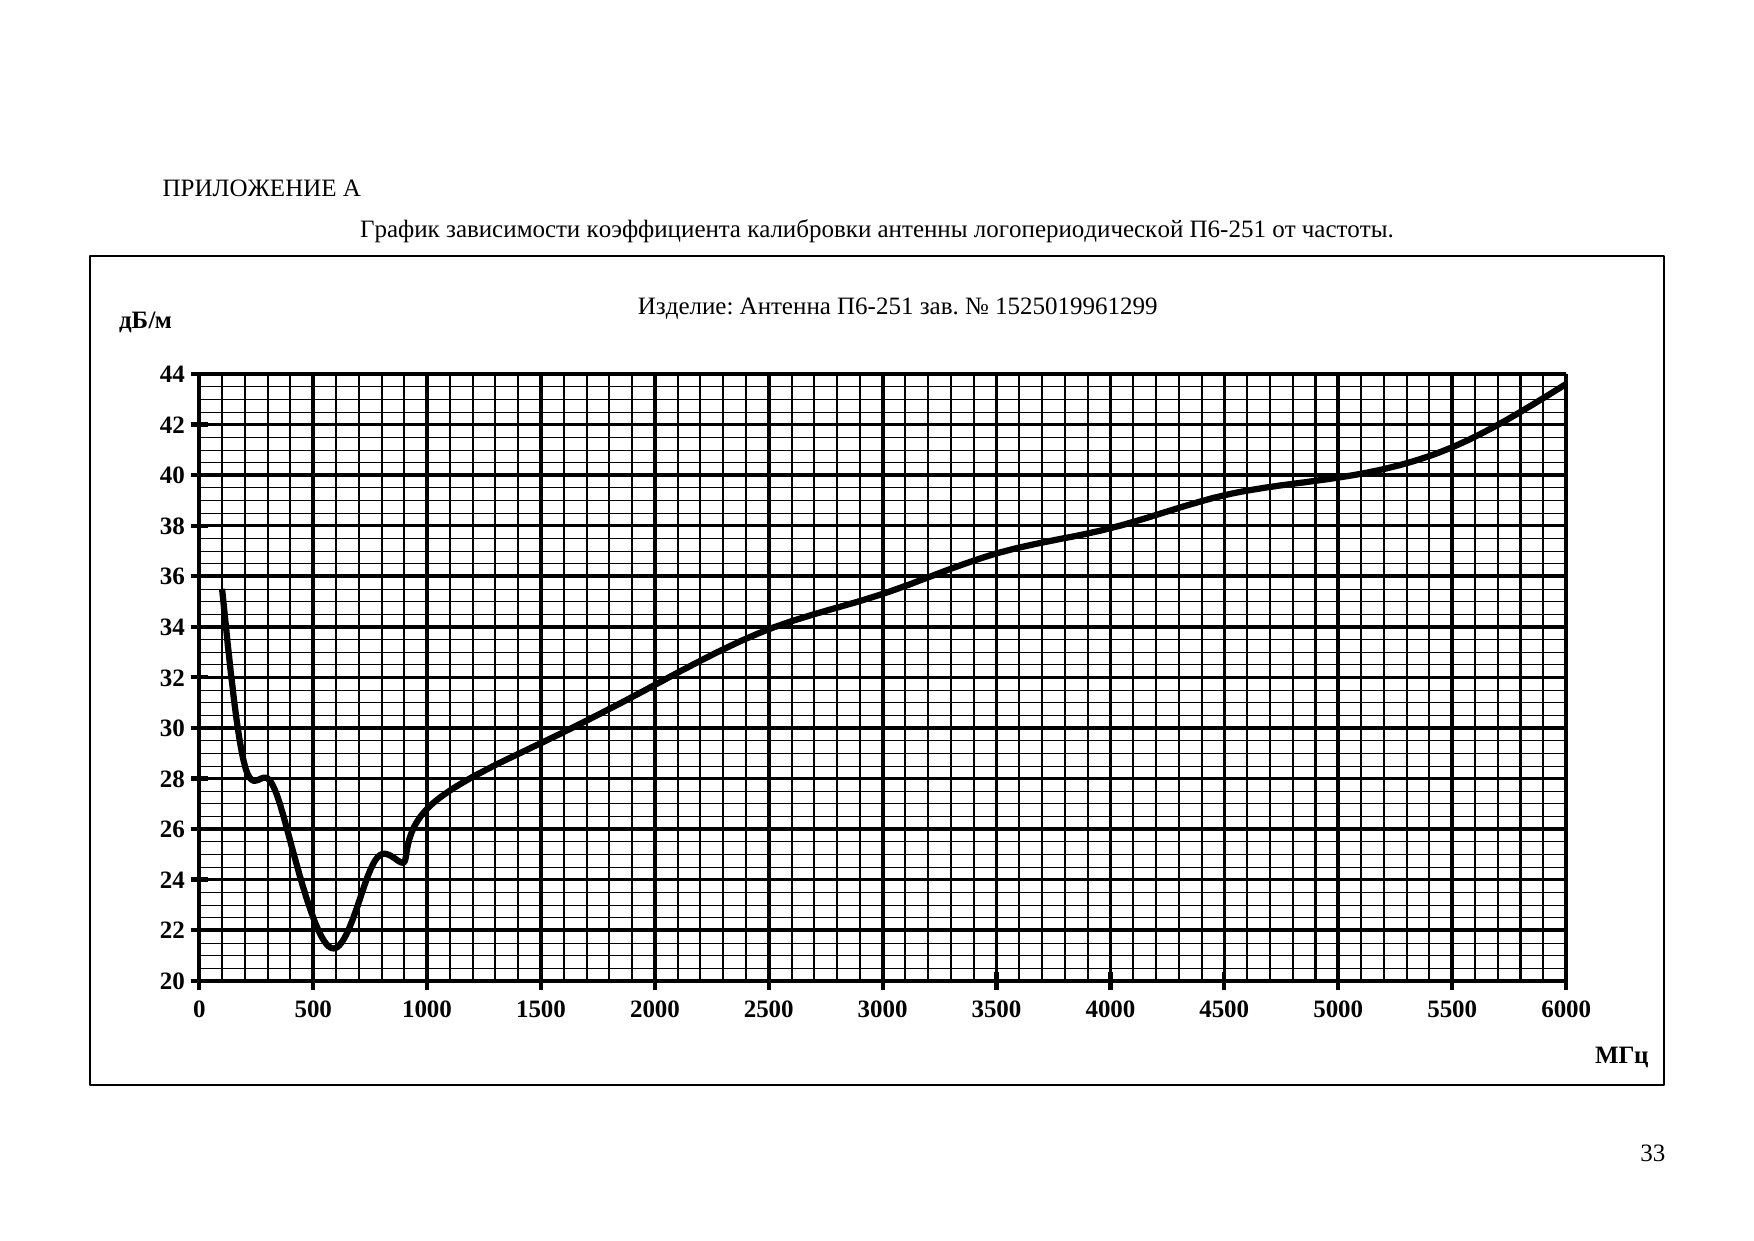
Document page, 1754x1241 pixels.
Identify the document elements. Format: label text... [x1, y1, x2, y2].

subtitle ПРИЛОЖЕНИЕ А [89, 173, 1665, 201]
text График зависимости коэффициента калибровки антенны логопериодической П6-251 от частоты. [89, 214, 1665, 243]
